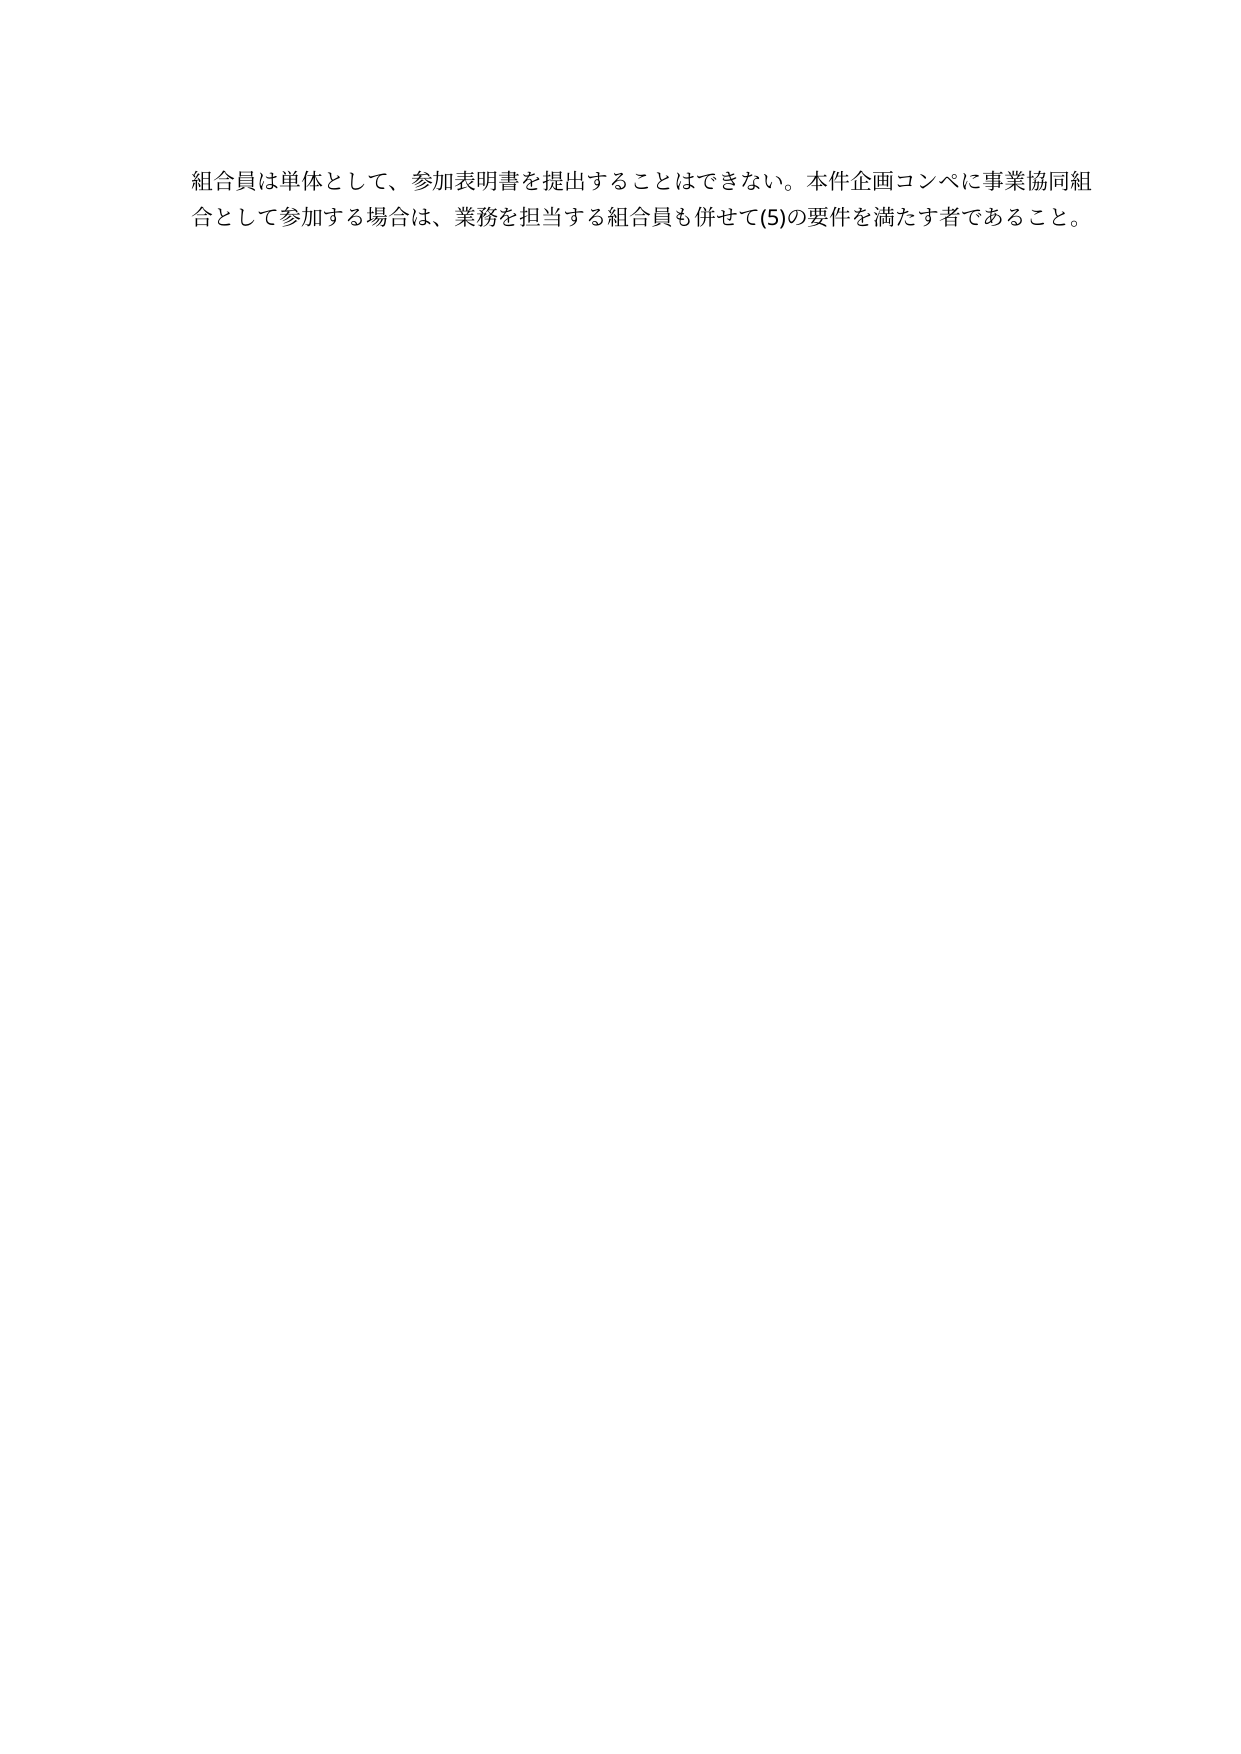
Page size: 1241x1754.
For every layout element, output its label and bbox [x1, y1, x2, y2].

text [148, 164, 1092, 232]
